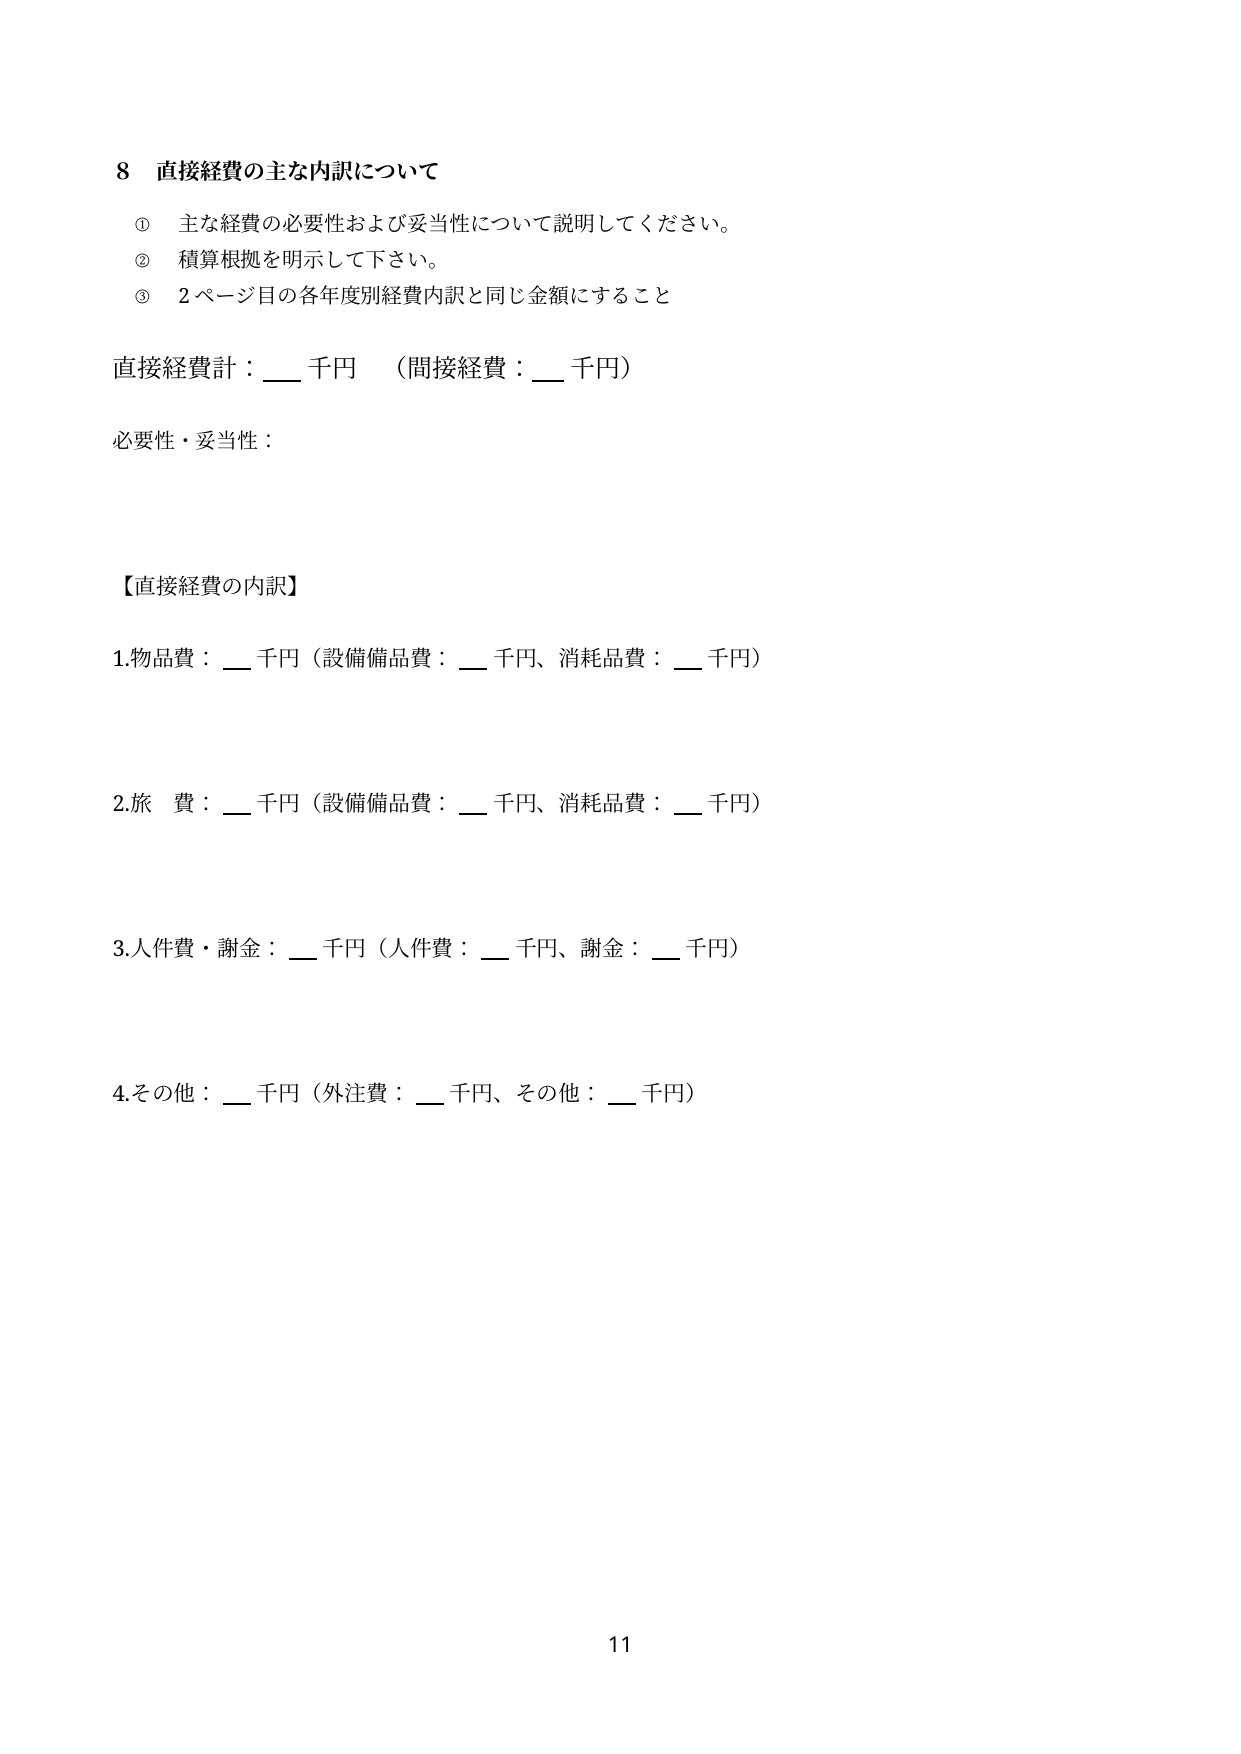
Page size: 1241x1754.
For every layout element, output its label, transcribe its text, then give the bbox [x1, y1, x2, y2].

list 主な経費の必要性および妥当性について説明してください。 [134, 204, 1128, 240]
text 【直接経費の内訳】 [112, 566, 1128, 603]
text 4.その他： 千円（外注費： 千円、その他： 千円） [112, 1074, 1128, 1110]
list 積算根拠を明示して下さい。 [134, 240, 1128, 276]
text 必要性・妥当性： [112, 421, 1128, 458]
text 3.人件費・謝金： 千円（人件費： 千円、謝金： 千円） [112, 929, 1128, 965]
text ８ 直接経費の主な内訳について [112, 152, 1086, 188]
text 直接経費計： 千円 （間接経費： 千円） [112, 349, 1128, 385]
text 2.旅 費： 千円（設備備品費： 千円、消耗品費： 千円） [112, 784, 1128, 820]
list 2ページ目の各年度別経費内訳と同じ金額にすること [134, 276, 1128, 313]
text 1.物品費： 千円（設備備品費： 千円、消耗品費： 千円） [112, 639, 1128, 675]
